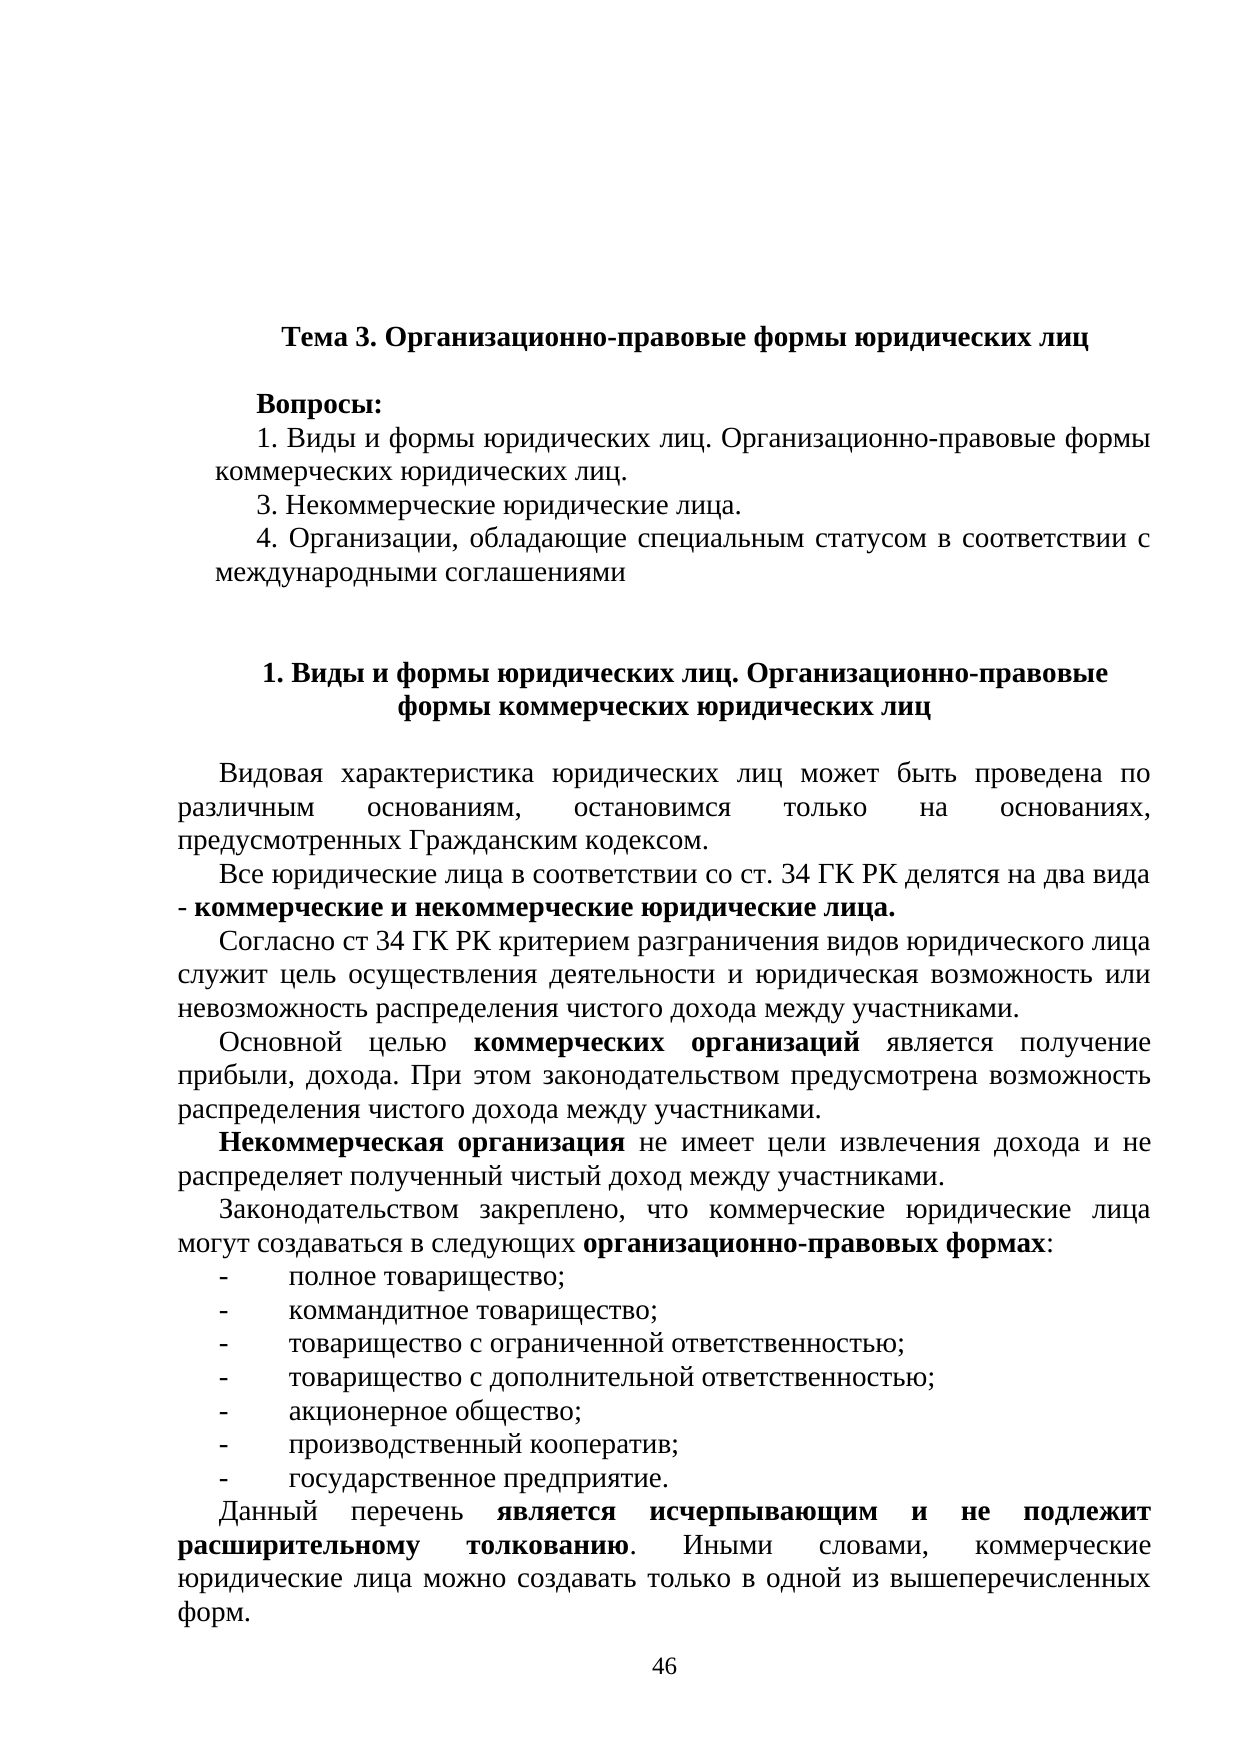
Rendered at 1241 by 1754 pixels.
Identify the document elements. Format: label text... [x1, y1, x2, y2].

list товарищество с ограниченной ответственностью; [177, 1326, 1152, 1359]
text 4. Организации, обладающие специальным статусом в соответствии с международными соглашениями [215, 521, 1152, 588]
list товарищество с дополнительной ответственностью; [177, 1359, 1152, 1393]
text Согласно ст 34 ГК РК критерием разграничения видов юридического лица служит цель осуществления деятельности и юридическая возможность или невозможность распределения чистого дохода между участниками. [177, 923, 1152, 1024]
list государственное предприятие. [177, 1460, 1152, 1493]
list полное товарищество; [177, 1258, 1152, 1292]
text Тема 3. Организационно-правовые формы юридических лиц [177, 319, 1152, 353]
text Вопросы: [215, 386, 1152, 420]
text Основной целью коммерческих организаций является получение прибыли, дохода. При этом законодательством предусмотрена возможность распределения чистого дохода между участниками. [177, 1024, 1152, 1124]
list акционерное общество; [177, 1393, 1152, 1426]
text Некоммерческая организация не имеет цели извлечения дохода и не распределяет полученный чистый доход между участниками. [177, 1124, 1152, 1191]
list производственный кооператив; [177, 1426, 1152, 1460]
list коммандитное товарищество; [177, 1292, 1152, 1326]
text 3. Некоммерческие юридические лица. [215, 487, 1152, 521]
text Все юридические лица в соответствии со ст. 34 ГК РК делятся на два вида - коммерческие и некоммерческие юридические лица. [177, 856, 1152, 923]
text 1. Виды и формы юридических лиц. Организационно-правовые формы коммерческих юридических лиц. [215, 420, 1152, 487]
text 1. Виды и формы юридических лиц. Организационно-правовые формы коммерческих юридических лиц [177, 655, 1152, 722]
text Законодательством закреплено, что коммерческие юридические лица могут создаваться в следующих организационно-правовых формах: [177, 1191, 1152, 1258]
text Видовая характеристика юридических лиц может быть проведена по различным основаниям, остановимся только на основаниях, предусмотренных Гражданским кодексом. [177, 755, 1152, 856]
text Данный перечень является исчерпывающим и не подлежит расширительному толкованию. Иными словами, коммерческие юридические лица можно создавать только в одной из вышеперечисленных форм. [177, 1493, 1152, 1627]
